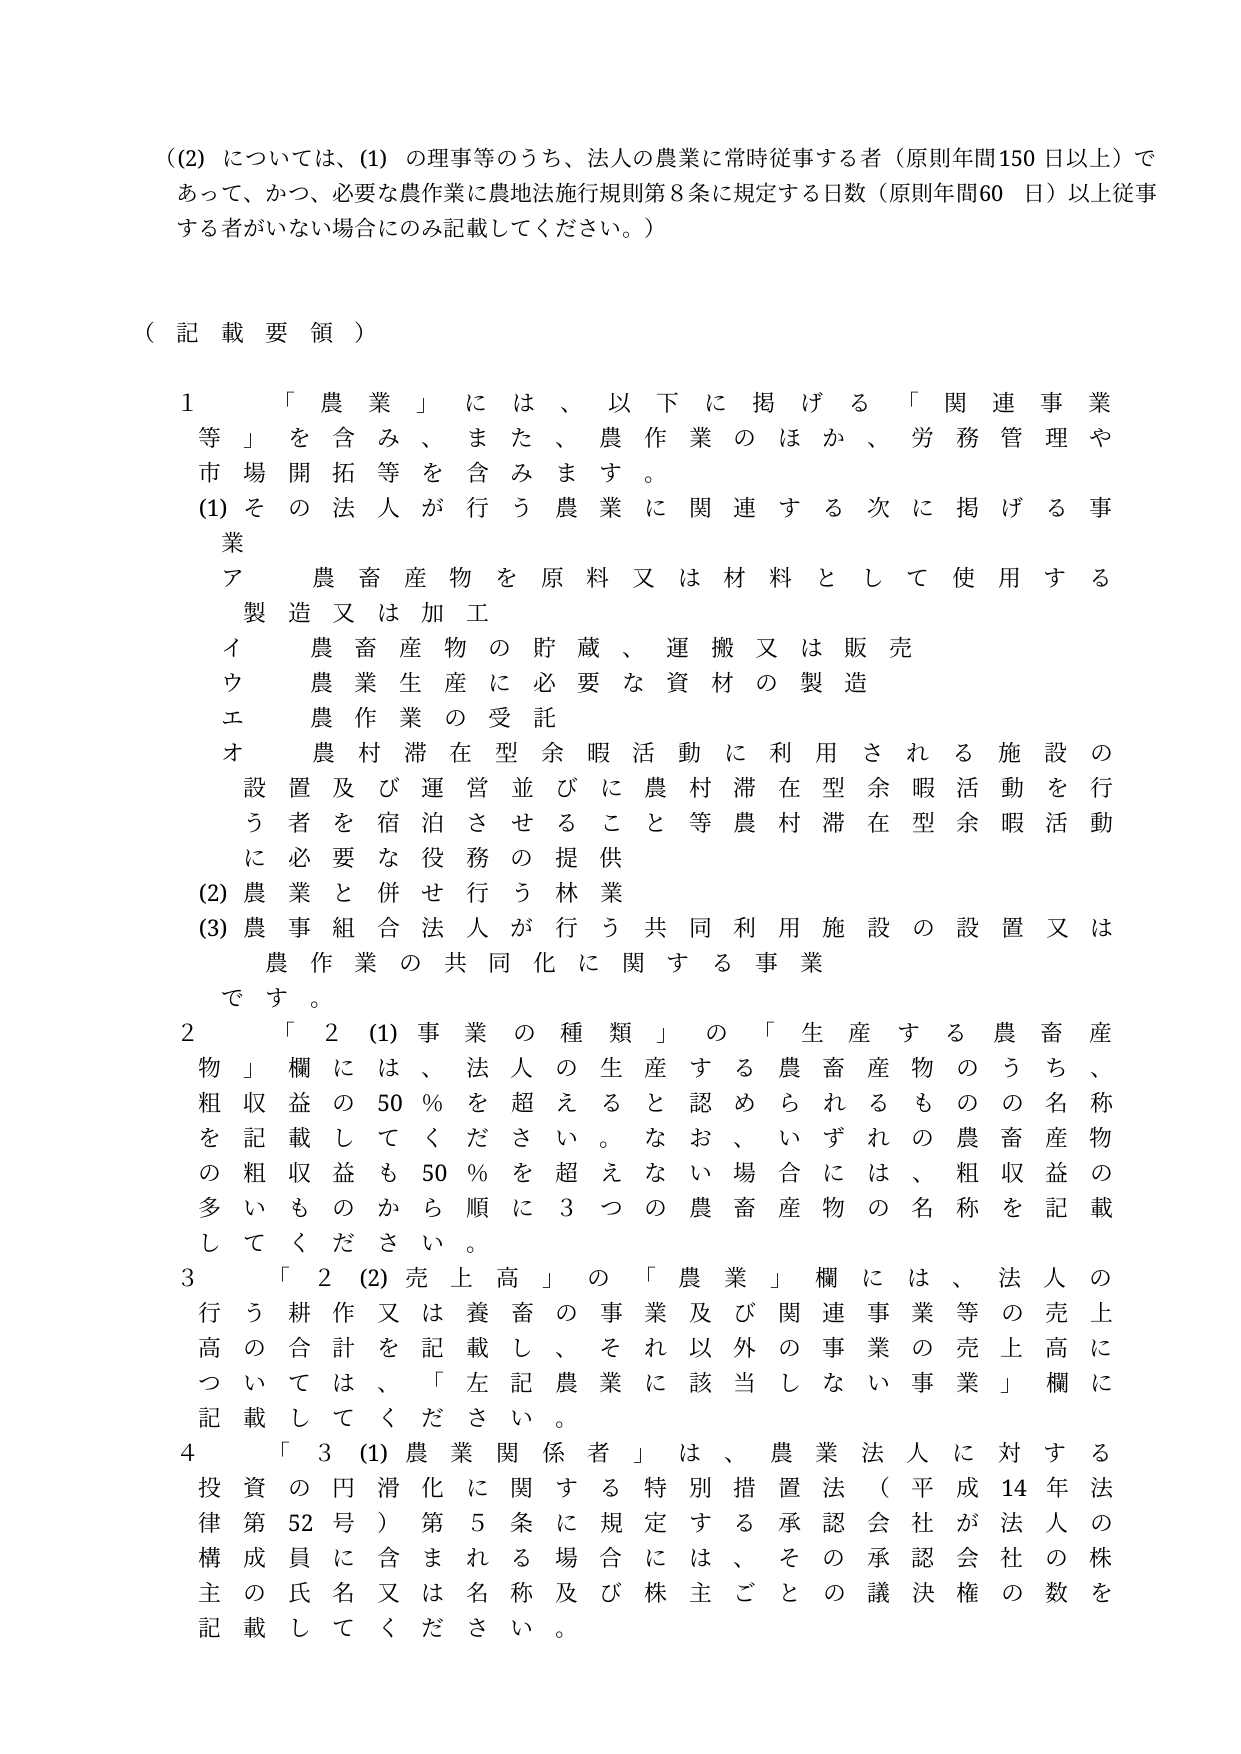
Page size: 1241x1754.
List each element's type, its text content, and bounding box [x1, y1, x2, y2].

text ３ 「２(2)売上高」の「農業」欄には、法人の行う耕作又は養畜の事業及び関連事業等の売上高の合計を記載し、それ以外の事業の売上高については、「左記農業に該当しない事業」欄に記載してください。 [155, 1259, 1135, 1434]
text (2) 農業と併せ行う林業 [179, 874, 1135, 909]
text オ 農村滞在型余暇活動に利用される施設の設置及び運営並びに農村滞在型余暇活動を行う者を宿泊させること等農村滞在型余暇活動に必要な役務の提供 [202, 734, 1135, 874]
text ア 農畜産物を原料又は材料として使用する製造又は加工 [202, 559, 1135, 629]
text ウ 農業生産に必要な資材の製造 [202, 664, 1135, 699]
text (1) その法人が行う農業に関連する次に掲げる事業 [179, 489, 1135, 559]
text です。 [179, 979, 1135, 1014]
text １ 「農業」には、以下に掲げる「関連事業等」を含み、また、農作業のほか、労務管理や市場開拓等を含みます。 [155, 384, 1135, 489]
text （記載要領） [132, 314, 1135, 349]
text イ 農畜産物の貯蔵、運搬又は販売 [202, 629, 1135, 664]
text (3) 農事組合法人が行う共同利用施設の設置又は農作業の共同化に関する事業 [178, 909, 1135, 979]
text （(2)については、(1)の理事等のうち、法人の農業に常時従事する者（原則年間150日以上）であって、かつ、必要な農作業に農地法施行規則第８条に規定する日数（原則年間60日）以上従事する者がいない場合にのみ記載してください。） [132, 139, 1157, 244]
text ４ 「３(1)農業関係者」は、農業法人に対する投資の円滑化に関する特別措置法（平成14年法律第52号）第５条に規定する承認会社が法人の構成員に含まれる場合には、その承認会社の株主の氏名又は名称及び株主ごとの議決権の数を記載してください。 [155, 1434, 1135, 1644]
text エ 農作業の受託 [202, 699, 1135, 734]
text ２ 「２(1)事業の種類」の「生産する農畜産物」欄には、法人の生産する農畜産物のうち、粗収益の50％を超えると認められるものの名称を記載してください。なお、いずれの農畜産物の粗収益も50％を超えない場合には、粗収益の多いものから順に３つの農畜産物の名称を記載してください。 [155, 1014, 1135, 1259]
